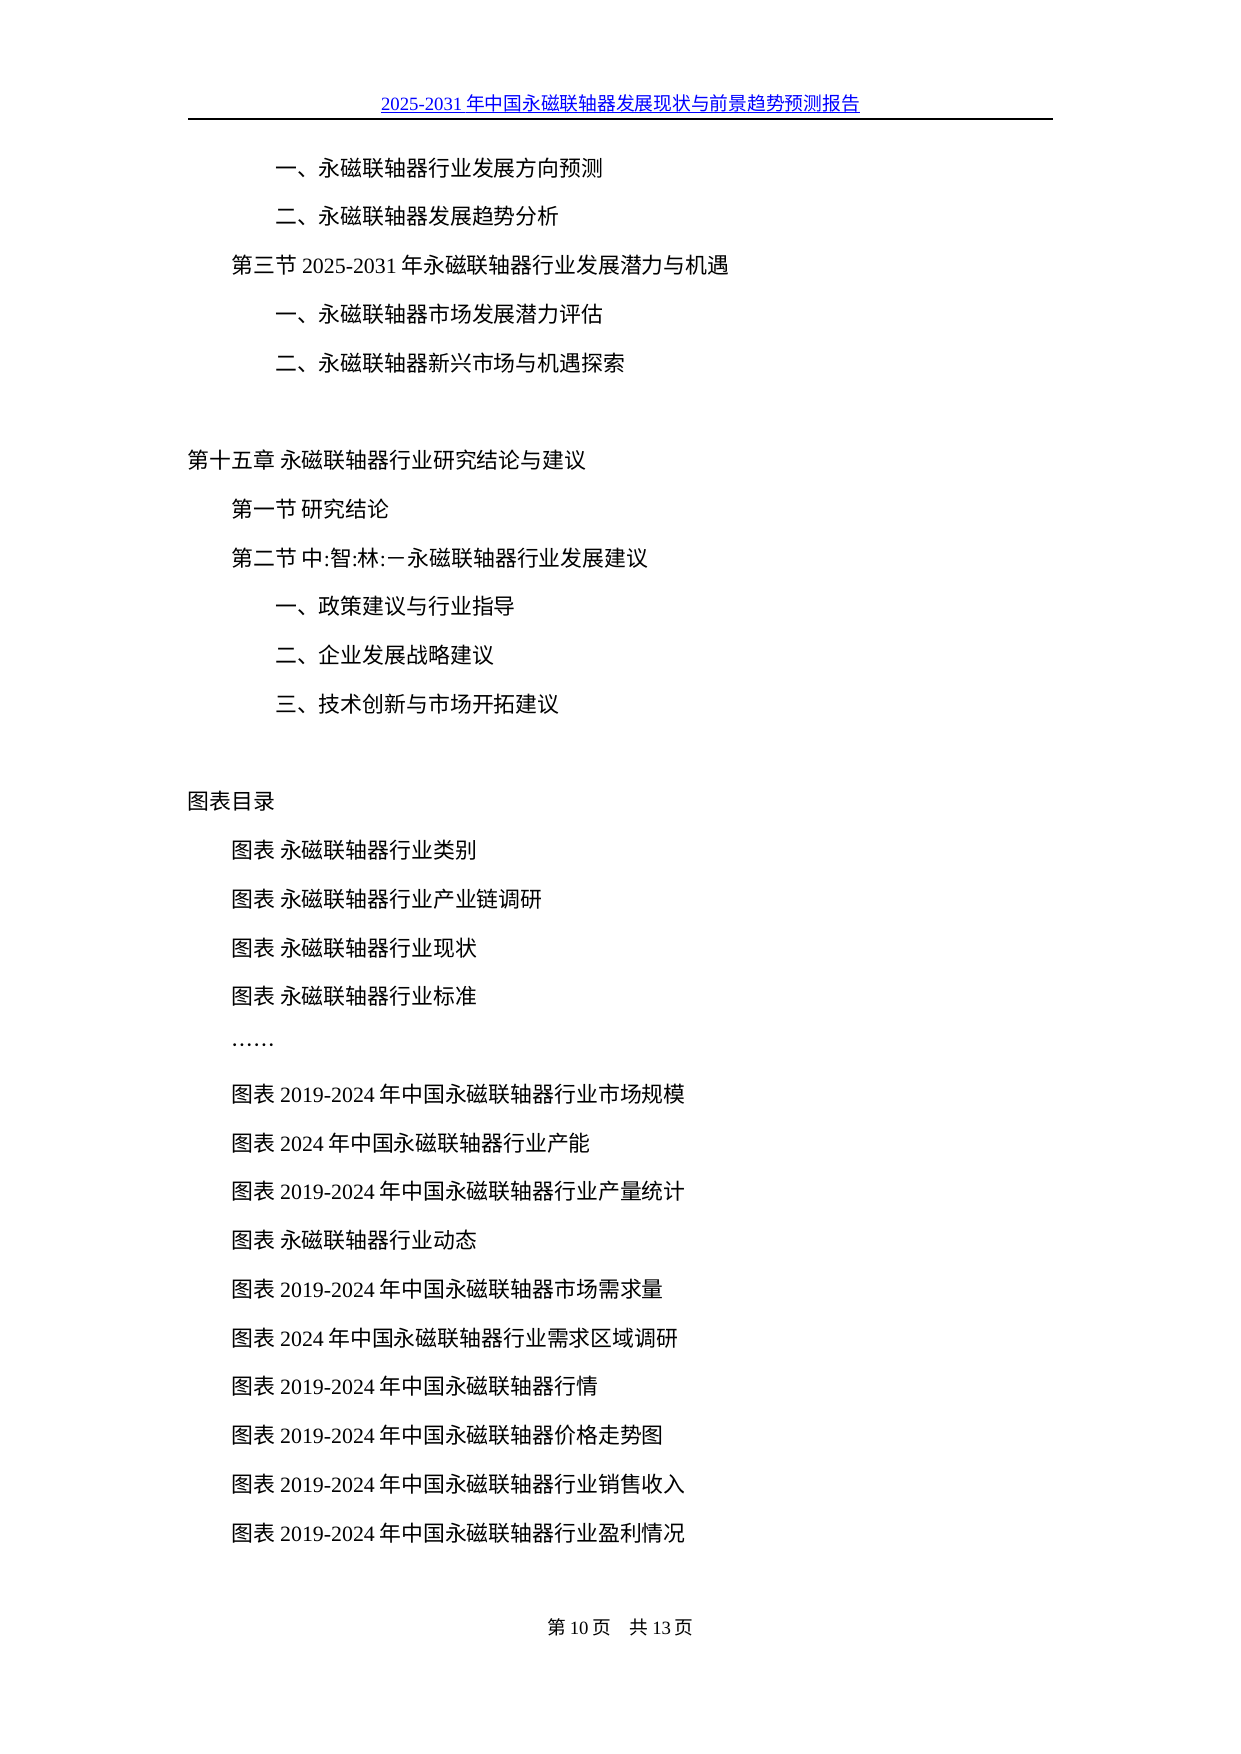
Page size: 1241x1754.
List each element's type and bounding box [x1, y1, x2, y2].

text [187, 150, 1053, 1548]
